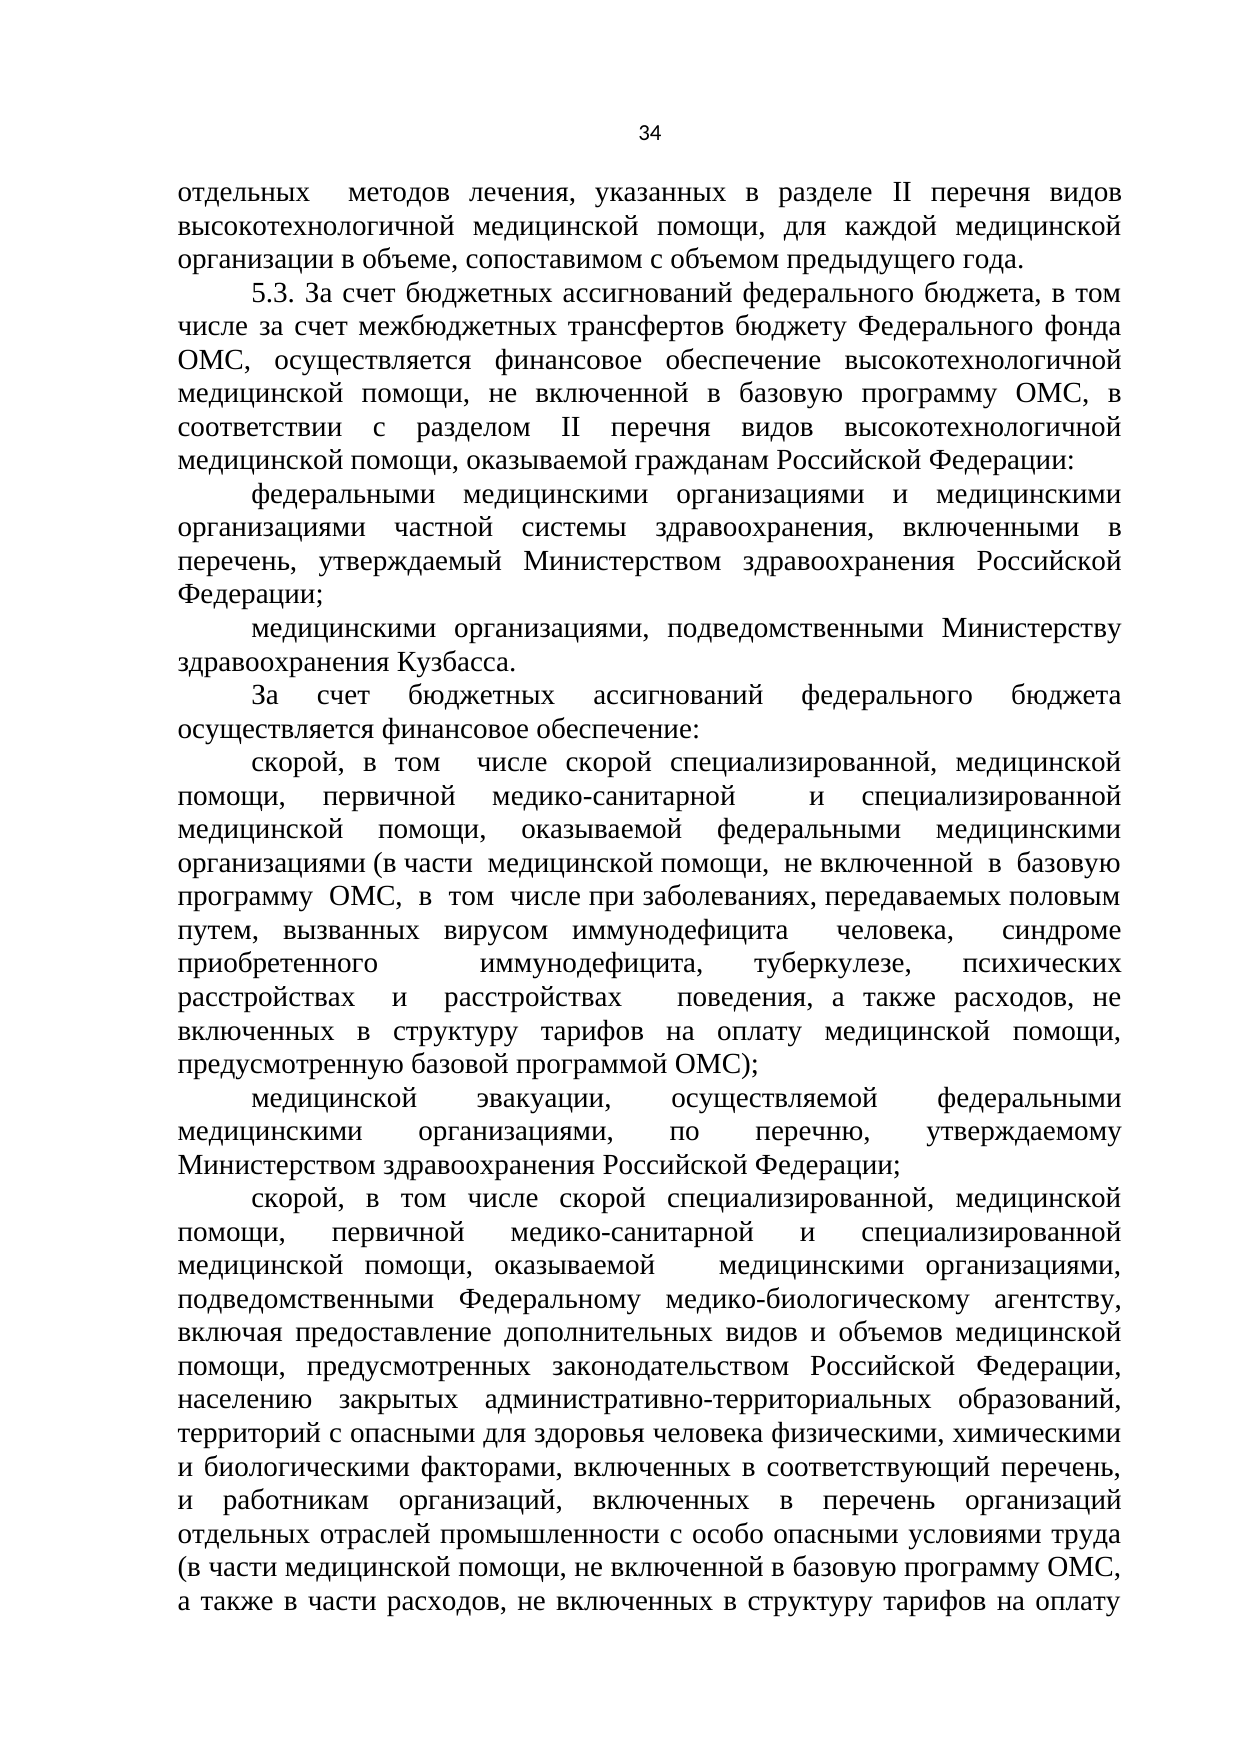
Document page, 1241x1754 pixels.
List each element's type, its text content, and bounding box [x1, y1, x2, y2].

text скорой, в том числе скорой специализированной, медицинской помощи, первичной медико-санитарной и специализированной медицинской помощи, оказываемой федеральными медицинскими организациями (в части медицинской помощи, не включенной в базовую программу ОМС, в том числе при заболеваниях, передаваемых половым путем, вызванных вирусом иммунодефицита человека, синдроме приобретенного иммунодефицита, туберкулезе, психических расстройствах и расстройствах поведения, а также расходов, не включенных в структуру тарифов на оплату медицинской помощи, предусмотренную базовой программой ОМС); [177, 744, 1122, 1080]
text За счет бюджетных ассигнований федерального бюджета осуществляется финансовое обеспечение: [177, 677, 1122, 744]
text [177, 174, 1122, 275]
text медицинской эвакуации, осуществляемой федеральными медицинскими организациями, по перечню, утверждаемому Министерством здравоохранения Российской Федерации; [177, 1080, 1122, 1180]
text медицинскими организациями, подведомственными Министерству здравоохранения Кузбасса. [177, 610, 1122, 677]
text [177, 1180, 1122, 1616]
text федеральными медицинскими организациями и медицинскими организациями частной системы здравоохранения, включенными в перечень, утверждаемый Министерством здравоохранения Российской Федерации; [177, 476, 1122, 610]
text 5.3. За счет бюджетных ассигнований федерального бюджета, в том числе за счет межбюджетных трансфертов бюджету Федерального фонда ОМС, осуществляется финансовое обеспечение высокотехнологичной медицинской помощи, не включенной в базовую программу ОМС, в соответствии с разделом II перечня видов высокотехнологичной медицинской помощи, оказываемой гражданам Российской Федерации: [177, 275, 1122, 476]
